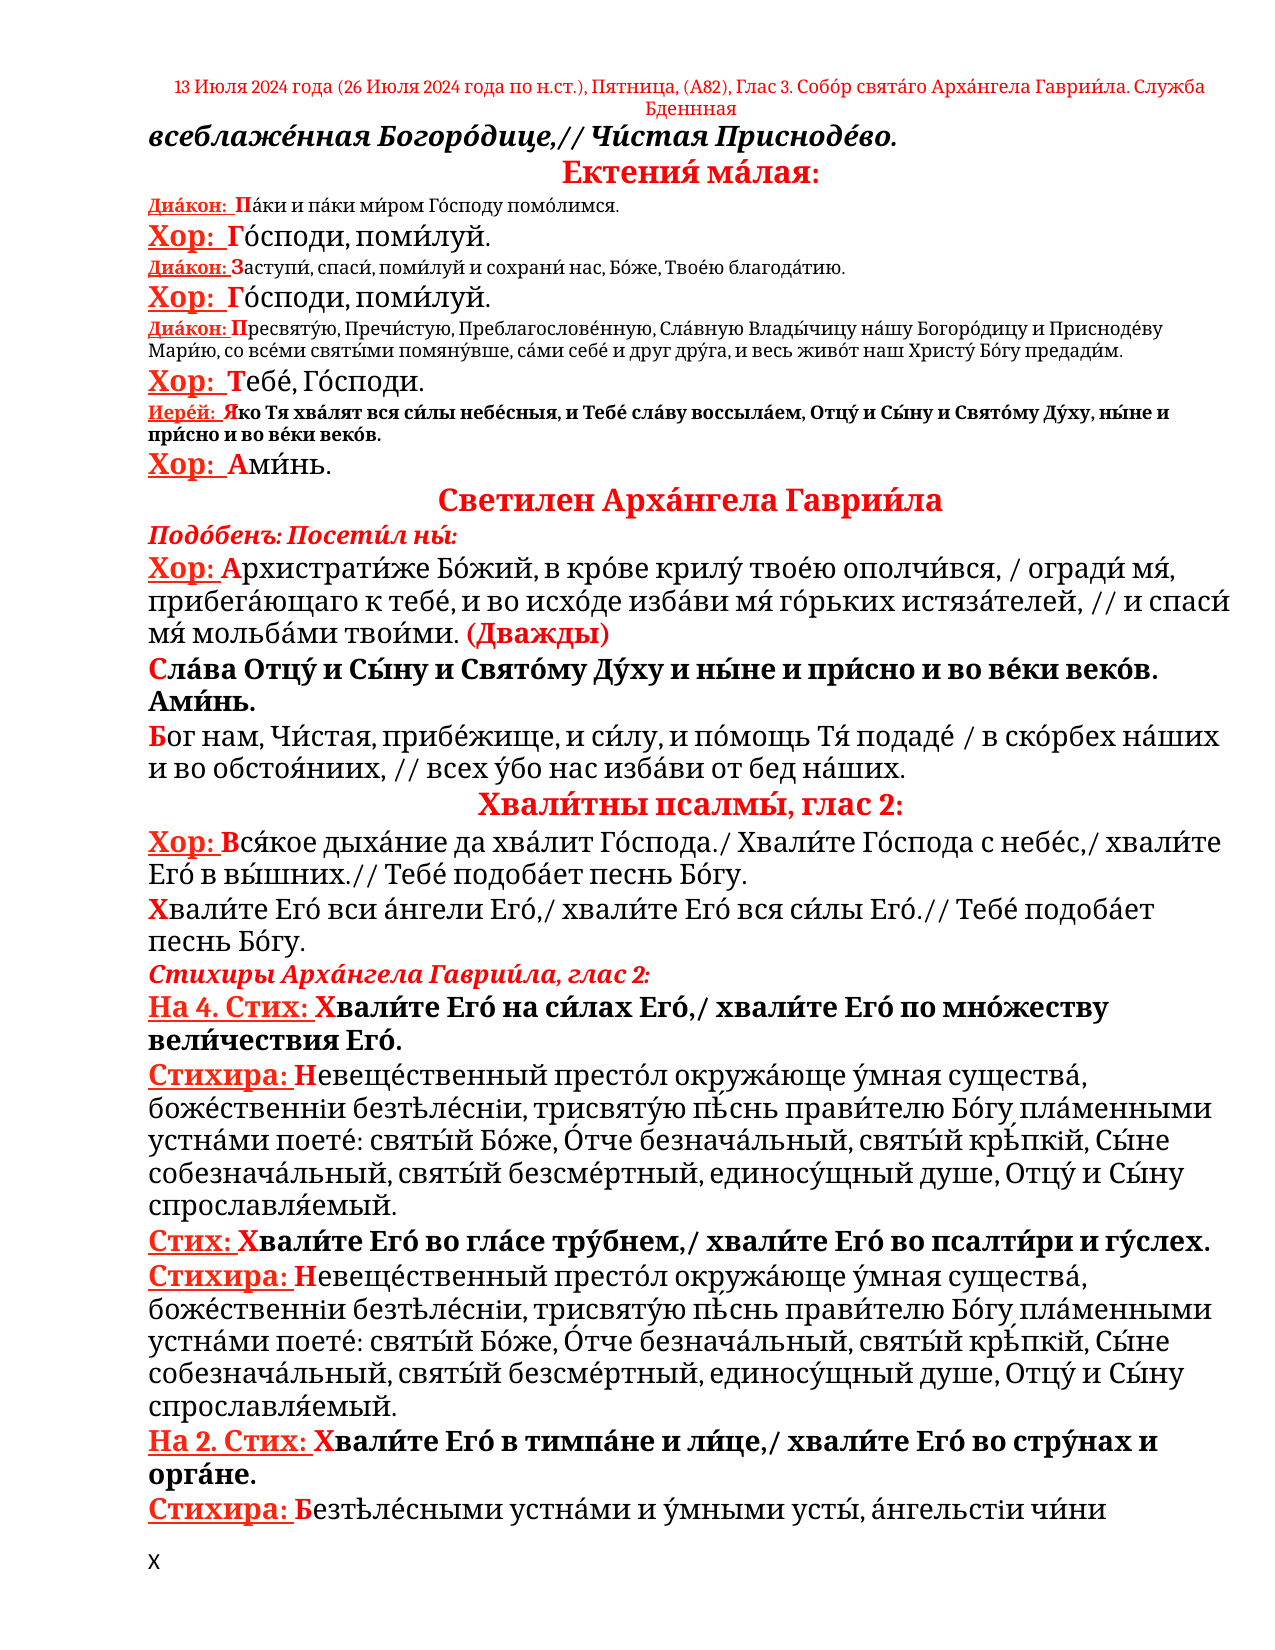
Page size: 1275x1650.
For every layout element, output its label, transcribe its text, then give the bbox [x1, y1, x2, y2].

text Хор: Го́споди, поми́луй. [148, 691, 1233, 724]
text Хор: Архистрати́же Бо́жий, в кро́ве крилу́ твое́ю ополчи́вся, / огради́ мя́, прибега́ющаго к тебе́, и во исхо́де изба́ви мя́ го́рьких истяза́телей, // и спаси́ мя́ мольба́ми твои́ми. (Дважды) [148, 1023, 1233, 1122]
text Стихиры Арха́нгела Гаврии́ла, глас 2: [148, 1432, 1233, 1460]
text Ектения́ ма́лая: [148, 627, 1233, 663]
text Катавасия , Глас 4: [148, 456, 1233, 492]
text Сла́ва Отцу́ и Сы́ну и Свято́му Ду́ху. [148, 121, 1233, 155]
text Хвали́те Его́ вси а́нгели Его́,/ хвали́те Его́ вся си́лы Его́.// Тебе́ подоба́ет песнь Бо́гу. [148, 1365, 1233, 1429]
text Предо́брая дво́ице и пресла́вная, Михаи́ле и Гаврии́ле,/ престо́лу предстоя́ще Боже́ственныя сла́вы,/ всем проси́те грехо́в проще́ния и злых премене́ния,/ я́ко предста́телие и я́ко бла́гости Влады́чней во всем подо́бящеся. [148, 157, 1233, 286]
text Хор: Вся́кое дыха́ние да хва́лит Го́спода./ Хвали́те Го́спода с небе́с,/ хвали́те Его́ в вы́шних.// Тебе́ подоба́ет песнь Бо́гу. [148, 1297, 1233, 1363]
text Хор: Тебе́, Го́споди. [148, 836, 1233, 869]
text Хор: Ами́нь. [148, 919, 1233, 952]
text Диа́кон: Па́ки и па́ки ми́ром Го́споду помо́лимся. [148, 665, 1233, 689]
text Бог нам, Чи́стая, прибе́жище, и си́лу, и по́мощь Тя́ подаде́ / в ско́рбех на́ших и во обстоя́ниих, // всех у́бо нас изба́ви от бед на́ших. [148, 1192, 1233, 1257]
text Диа́кон: Пресвяту́ю, Пречи́стую, Преблагослове́нную, Сла́вную Влады́чицу на́шу Богоро́дицу и Присноде́ву Мари́ю, со все́ми святы́ми помяну́вше, са́ми себе́ и друг дру́га, и весь живо́т наш Христу́ Бо́гу предади́м. [148, 788, 1233, 833]
text И ны́не и при́сно и во ве́ки веко́в. Ами́нь. [148, 288, 1233, 322]
text Подо́бенъ: Посети́л ны́: [148, 992, 1233, 1021]
text Диа́кон: Заступи́, спаси́, поми́луй и сохрани́ нас, Бо́же, Твое́ю благода́тию. [148, 726, 1233, 750]
text Хвали́тны псалмы́, глас 2: [148, 1259, 1233, 1294]
text Сла́ва Отцу́ и Сы́ну и Свято́му Ду́ху и ны́не и при́сно и во ве́ки веко́в. Ами́нь. [148, 1124, 1233, 1190]
text Хор: Го́споди, поми́луй. [148, 752, 1233, 786]
text На 4. Стих: Хвали́те Его́ на си́лах Его́,/ хвали́те Его́ по мно́жеству вели́чествия Его́. [148, 1462, 1233, 1528]
text Свет благода́ти Рождество́м Твои́м возсия, и просвети́ всю подсо́лнечную,/ и предста́теля тьмы погуби́, Богороди́тельнице Пречи́стая,/ А́нгелов похвало́ и челове́ков всех спасе́ние,/ непреста́нными гла́сы в осхваля́ющих Тя. [148, 324, 1233, 454]
text Ирмос: Вся́к земноро́дный/ да взыгра́ется Ду́хом просвеща́емь,/ да торжеству́ет же безпло́тных умо́в естество́,/ почита́ющее свяще́нное торжество́ Богома́тере,/ и да вопие́т:/ ра́дуйся, всеблаже́нная Богоро́дице,// Чи́стая Присноде́во. [148, 494, 1233, 624]
text Иере́й: Я́ко Тя хва́лят вся си́лы небе́сныя, и Тебе́ сла́ву воссыла́ем, Отцу́ и Сы́ну и Свято́му Ду́ху, ны́не и при́сно и во ве́ки веко́в. [148, 871, 1233, 917]
text Светилен Арха́нгела Гаврии́ла [148, 954, 1233, 990]
